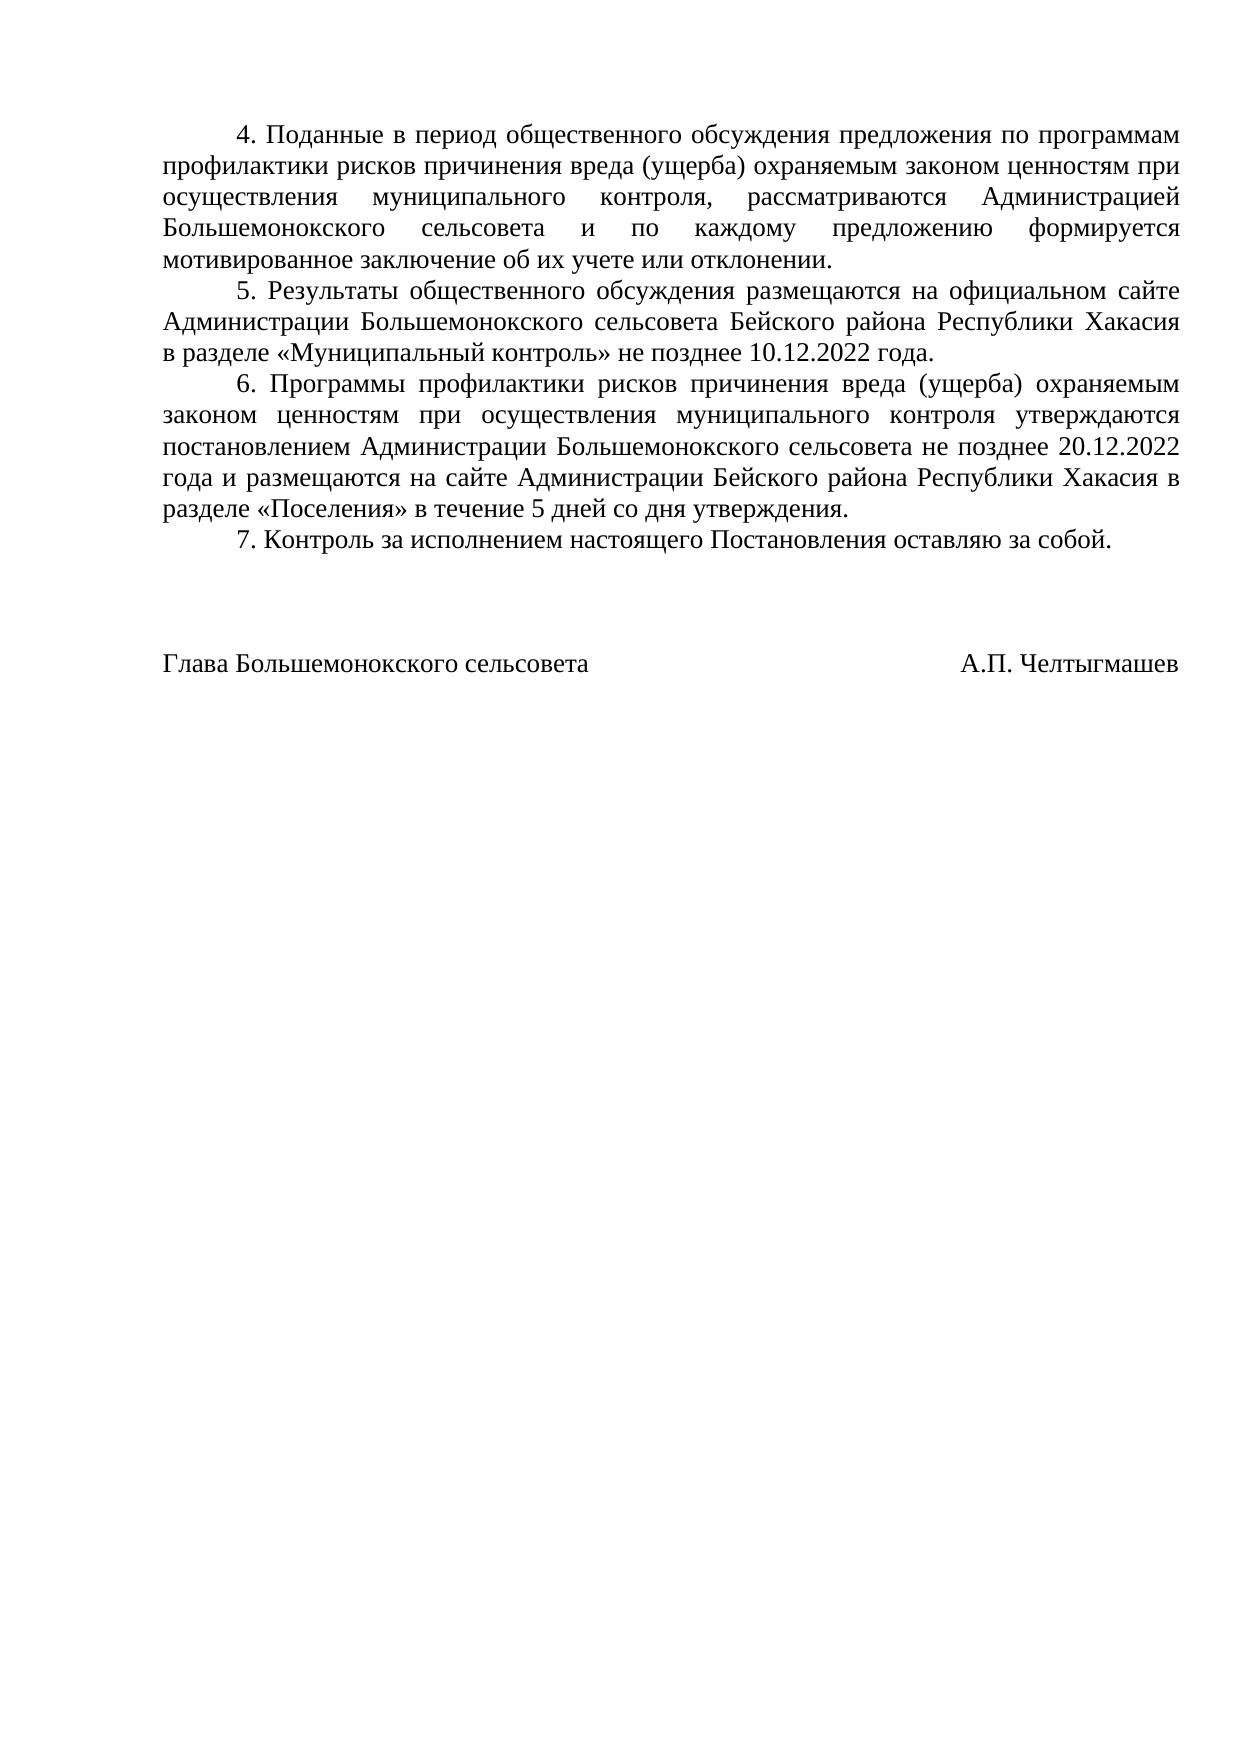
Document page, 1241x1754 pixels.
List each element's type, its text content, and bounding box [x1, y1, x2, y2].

text Глава Большемонокского сельсовета А.П. Челтыгмашев [162, 648, 1181, 679]
text 6. Программы профилактики рисков причинения вреда (ущерба) охраняемым законом ценностям при осуществления муниципального контроля утверждаются постановлением Администрации Большемонокского сельсовета не позднее 20.12.2022 года и размещаются на сайте Администрации Бейского района Республики Хакасия в разделе «Поселения» в течение 5 дней со дня утверждения. [162, 367, 1181, 523]
text 4. Поданные в период общественного обсуждения предложения по программам профилактики рисков причинения вреда (ущерба) охраняемым законом ценностям при осуществления муниципального контроля, рассматриваются Администрацией Большемонокского сельсовета и по каждому предложению формируется мотивированное заключение об их учете или отклонении. [162, 118, 1181, 274]
text 5. Результаты общественного обсуждения размещаются на официальном сайте Администрации Большемонокского сельсовета Бейского района Республики Хакасия в разделе «Муниципальный контроль» не позднее 10.12.2022 года. [162, 274, 1181, 367]
text 7. Контроль за исполнением настоящего Постановления оставляю за собой. [162, 523, 1181, 554]
